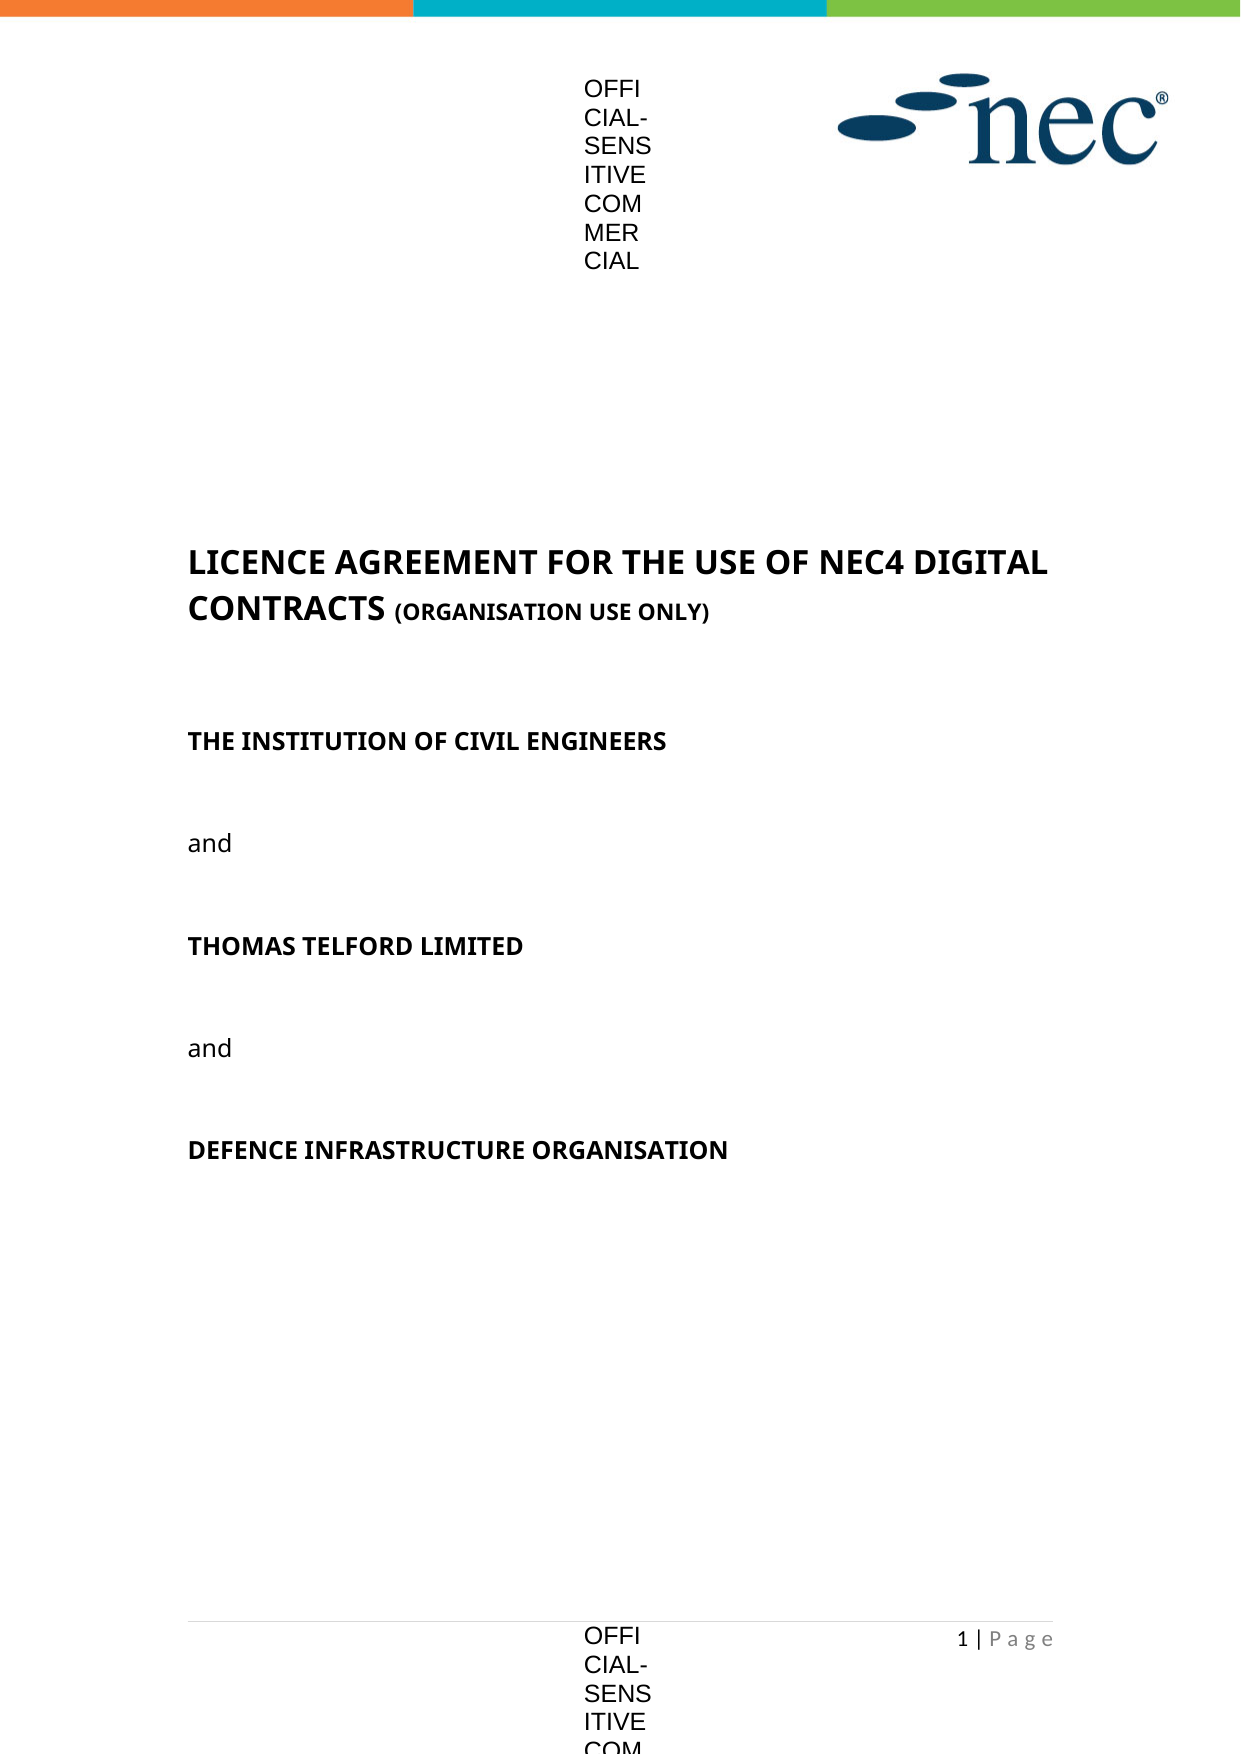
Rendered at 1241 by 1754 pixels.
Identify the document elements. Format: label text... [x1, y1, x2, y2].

text LICENCE AGREEMENT FOR THE USE OF NEC4 DIGITAL CONTRACTS (ORGANISATION USE ONLY) [187, 539, 1053, 630]
text and [187, 1030, 1053, 1064]
text and [187, 826, 1053, 860]
text THE INSTITUTION OF CIVIL ENGINEERS [187, 724, 1053, 758]
text DEFENCE INFRASTRUCTURE ORGANISATION [187, 1132, 1053, 1167]
picture [634, 198, 638, 208]
picture [605, 196, 617, 208]
picture [0, 0, 1241, 208]
text THOMAS TELFORD LIMITED [187, 928, 1053, 962]
picture [625, 198, 629, 208]
